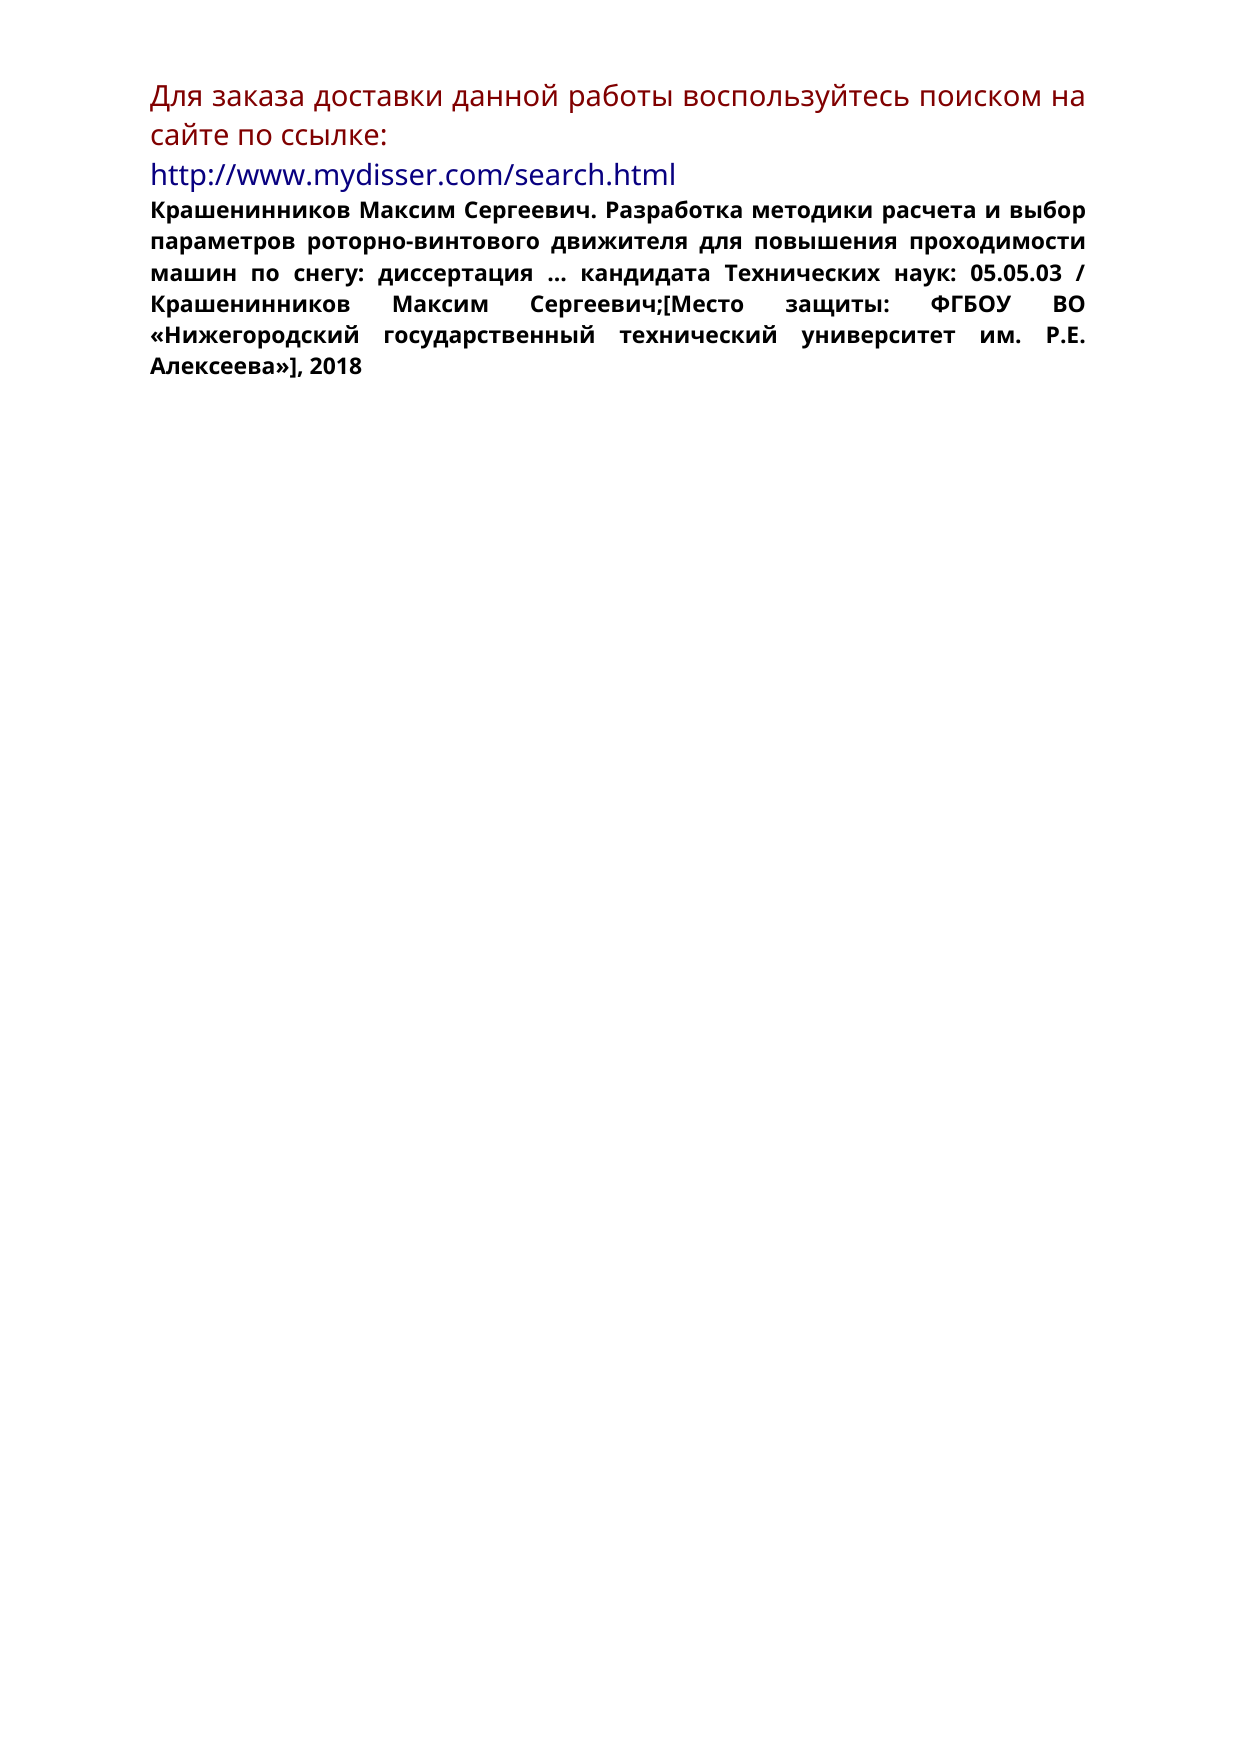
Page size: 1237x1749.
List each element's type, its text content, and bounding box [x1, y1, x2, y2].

text Крашенинников Максим Сергеевич. Разработка методики расчета и выбор параметров роторно-винтового движителя для повышения проходимости машин по снегу: диссертация ... кандидата Технических наук: 05.05.03 / Крашенинников Максим Сергеевич;[Место защиты: ФГБОУ ВО «Нижегородский государственный технический университет им. Р.Е. Алексеева»], 2018 [150, 194, 1086, 382]
